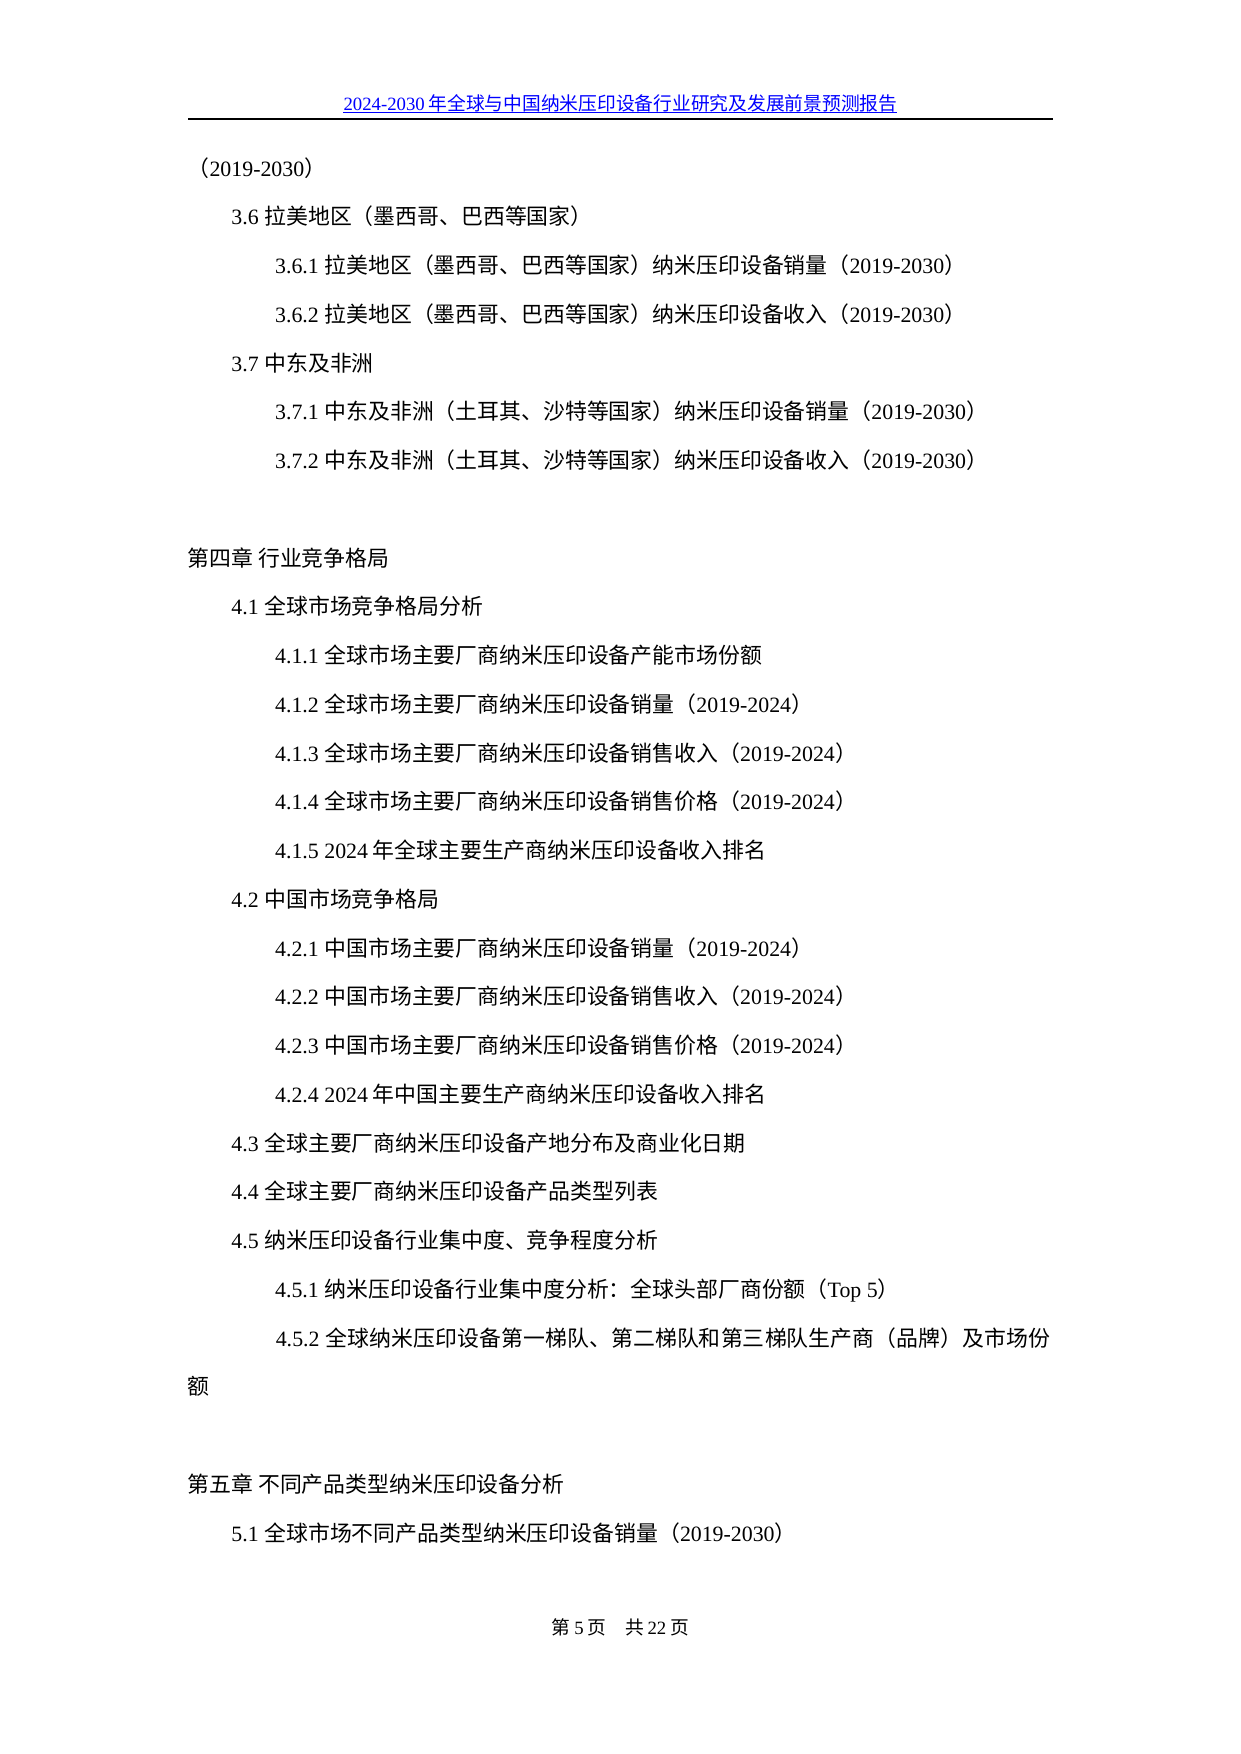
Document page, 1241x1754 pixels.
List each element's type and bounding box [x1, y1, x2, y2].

text [187, 150, 1053, 1548]
